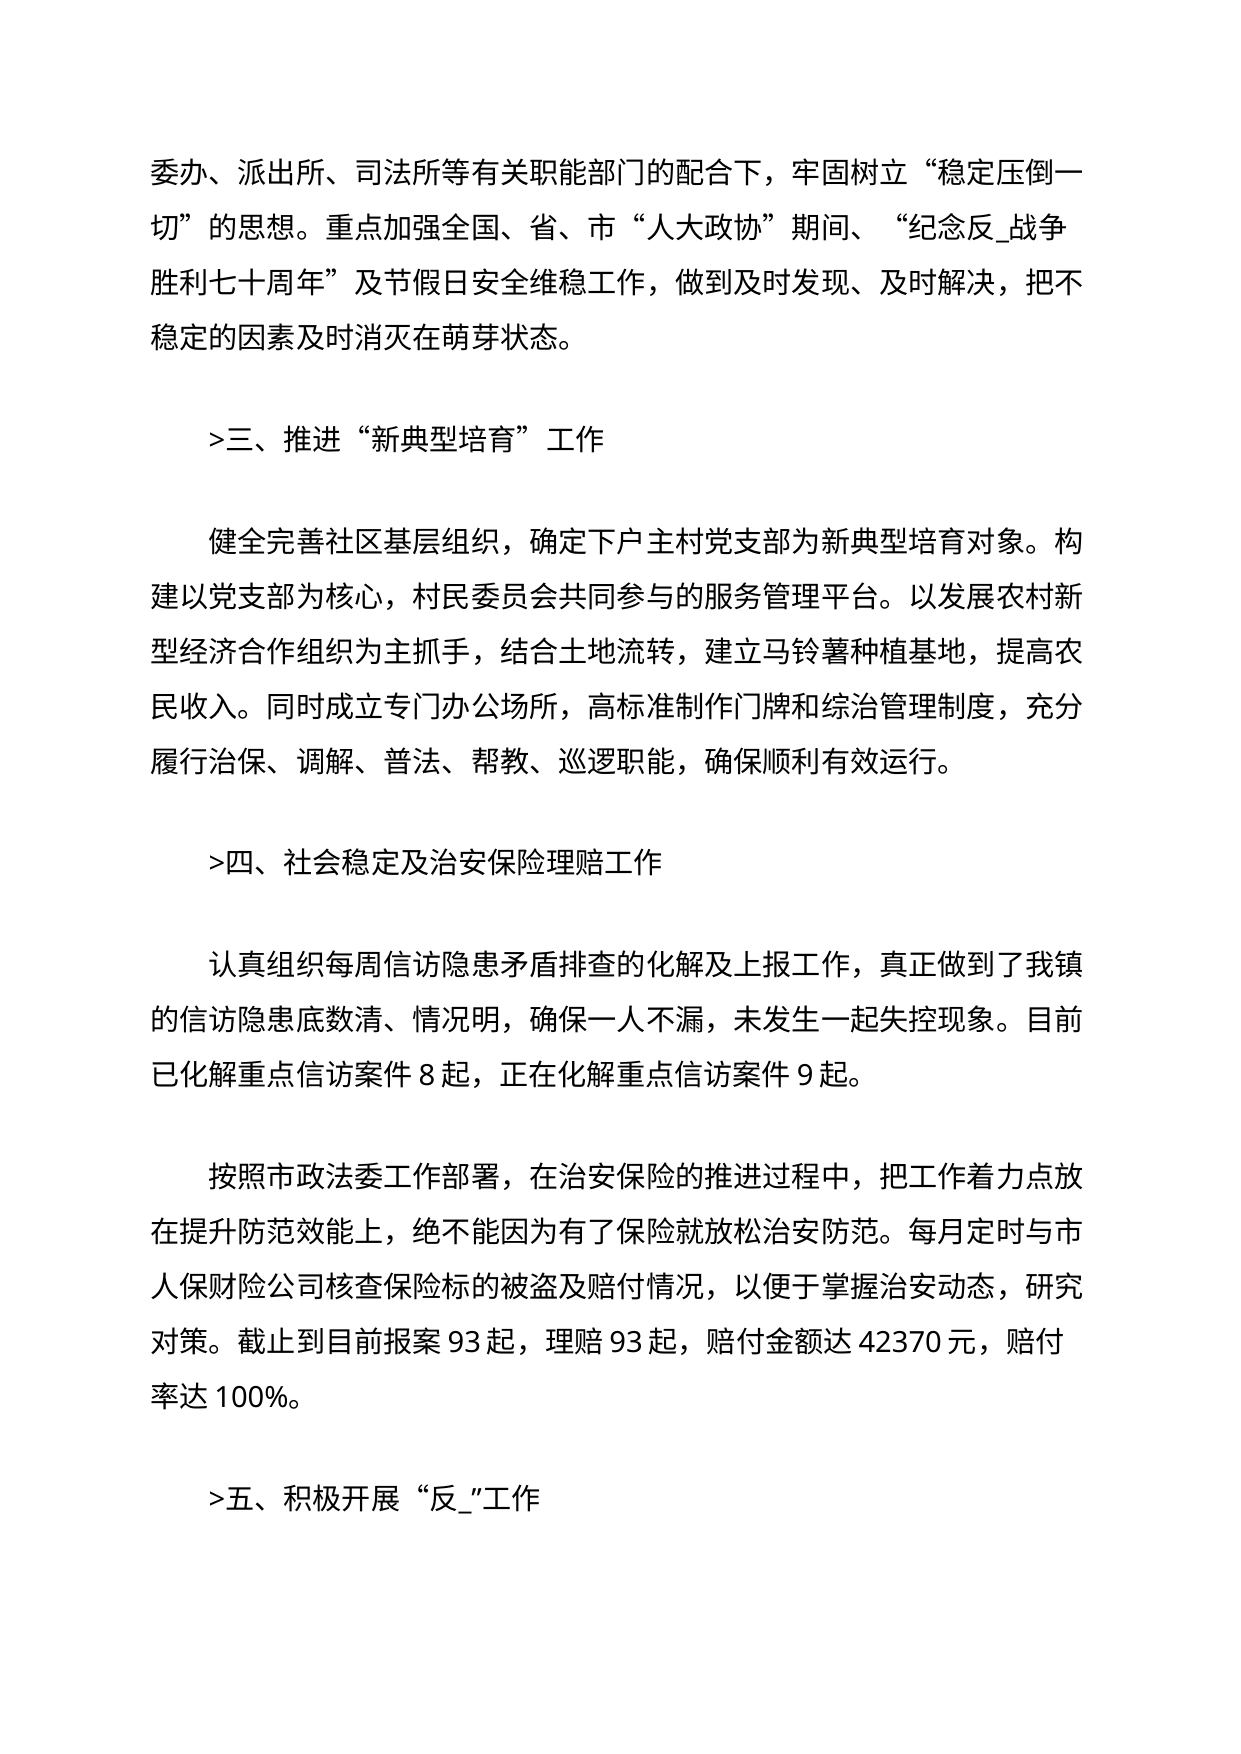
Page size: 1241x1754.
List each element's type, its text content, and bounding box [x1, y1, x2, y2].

text >三、推进“新典型培育”工作 [150, 417, 1090, 459]
text 认真组织每周信访隐患矛盾排查的化解及上报工作，真正做到了我镇的信访隐患底数清、情况明，确保一人不漏，未发生一起失控现象。目前已化解重点信访案件8起，正在化解重点信访案件9起。 [150, 942, 1090, 1094]
text 健全完善社区基层组织，确定下户主村党支部为新典型培育对象。构建以党支部为核心，村民委员会共同参与的服务管理平台。以发展农村新型经济合作组织为主抓手，结合土地流转，建立马铃薯种植基地，提高农民收入。同时成立专门办公场所，高标准制作门牌和综治管理制度，充分履行治保、调解、普法、帮教、巡逻职能，确保顺利有效运行。 [150, 518, 1090, 780]
text 按照市政法委工作部署，在治安保险的推进过程中，把工作着力点放在提升防范效能上，绝不能因为有了保险就放松治安防范。每月定时与市人保财险公司核查保险标的被盗及赔付情况，以便于掌握治安动态，研究对策。截止到目前报案93起，理赔93起，赔付金额达42370元，赔付率达100%。 [150, 1154, 1090, 1416]
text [150, 150, 1090, 357]
text >四、社会稳定及治安保险理赔工作 [150, 840, 1090, 882]
text >五、积极开展“反_”工作 [150, 1475, 1090, 1518]
